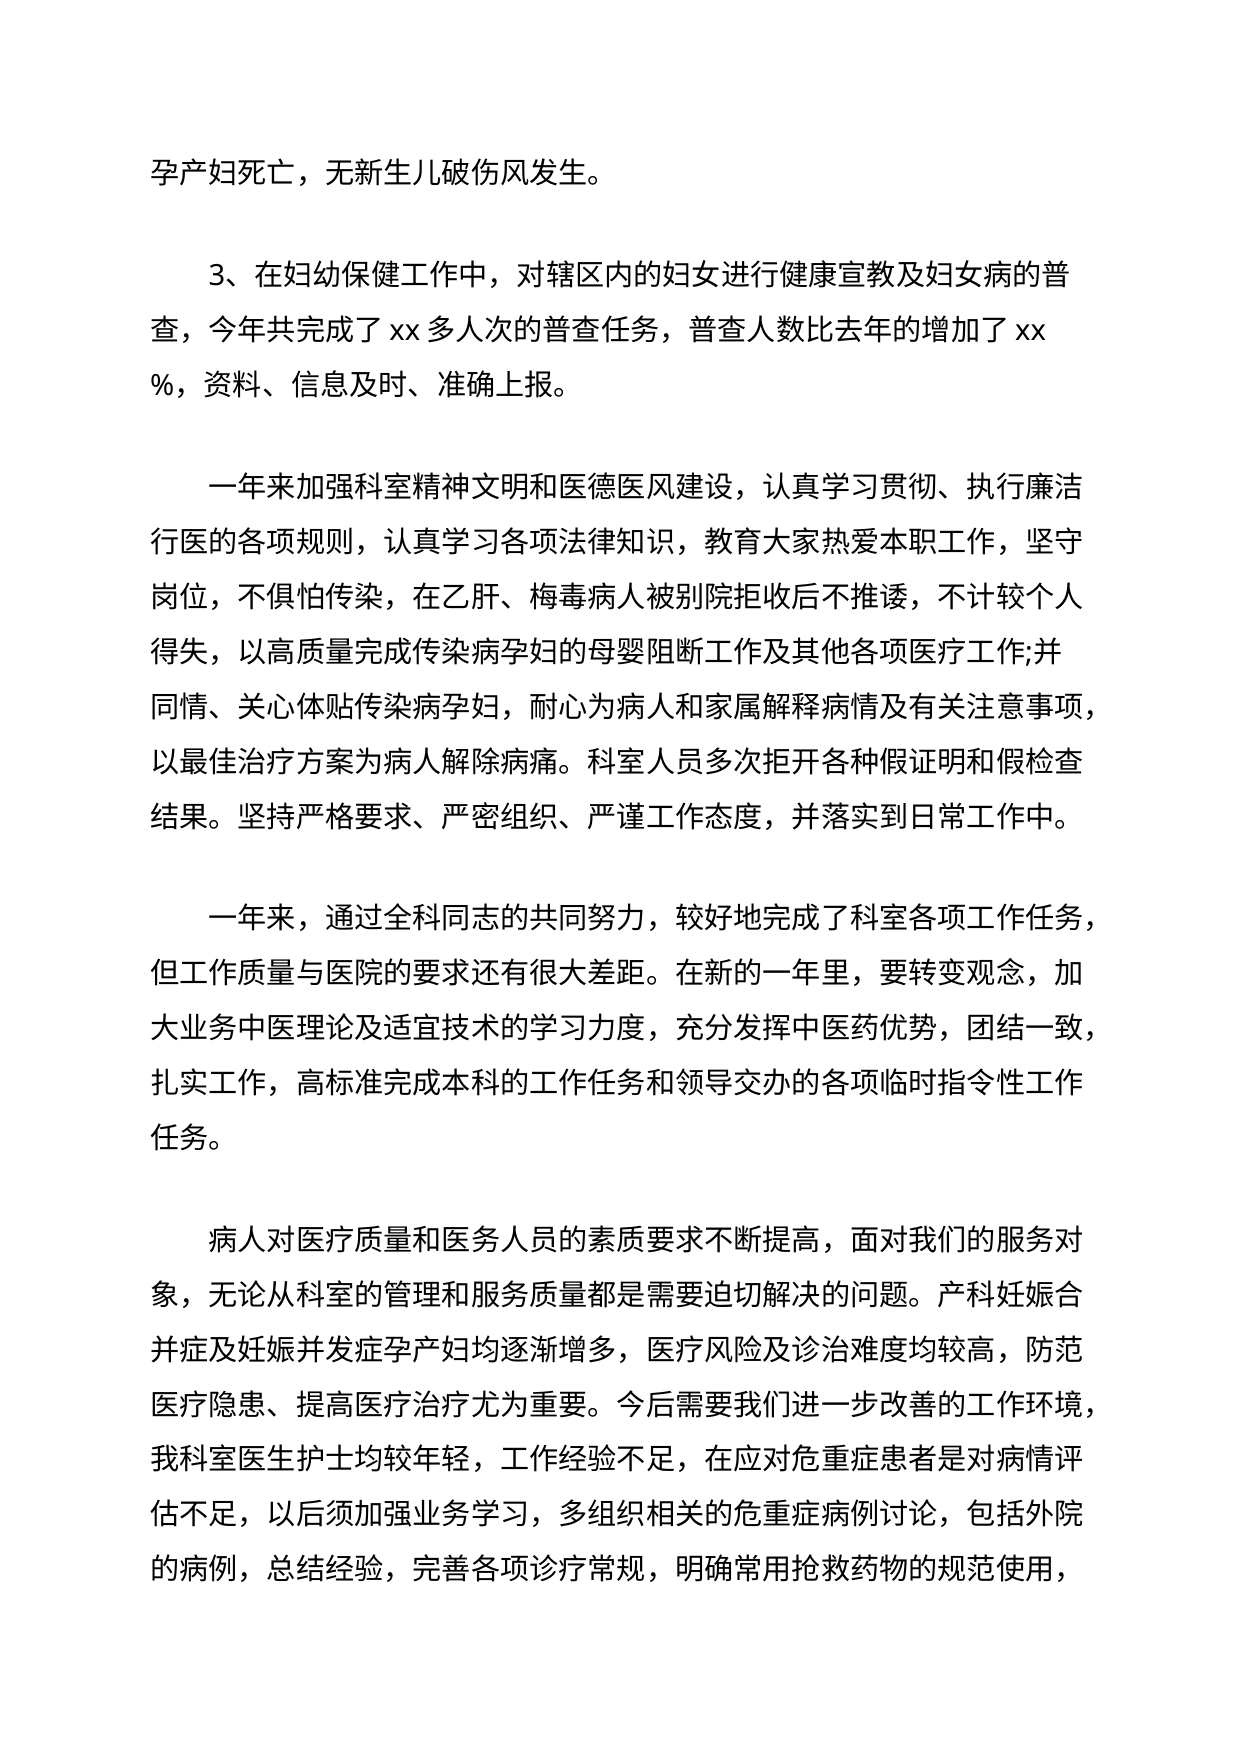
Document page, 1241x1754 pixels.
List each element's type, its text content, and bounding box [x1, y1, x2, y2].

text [150, 150, 1090, 192]
text 一年来加强科室精神文明和医德医风建设，认真学习贯彻、执行廉洁行医的各项规则，认真学习各项法律知识，教育大家热爱本职工作，坚守岗位，不俱怕传染，在乙肝、梅毒病人被别院拒收后不推诿，不计较个人得失，以高质量完成传染病孕妇的母婴阻断工作及其他各项医疗工作;并同情、关心体贴传染病孕妇，耐心为病人和家属解释病情及有关注意事项，以最佳治疗方案为病人解除病痛。科室人员多次拒开各种假证明和假检查结果。坚持严格要求、严密组织、严谨工作态度，并落实到日常工作中。 [150, 464, 1090, 836]
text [150, 1216, 1090, 1588]
text 一年来，通过全科同志的共同努力，较好地完成了科室各项工作任务，但工作质量与医院的要求还有很大差距。在新的一年里，要转变观念，加大业务中医理论及适宜技术的学习力度，充分发挥中医药优势，团结一致，扎实工作，高标准完成本科的工作任务和领导交办的各项临时指令性工作任务。 [150, 895, 1090, 1157]
text 3、在妇幼保健工作中，对辖区内的妇女进行健康宣教及妇女病的普查，今年共完成了xx多人次的普查任务，普查人数比去年的增加了xx%，资料、信息及时、准确上报。 [150, 252, 1090, 404]
